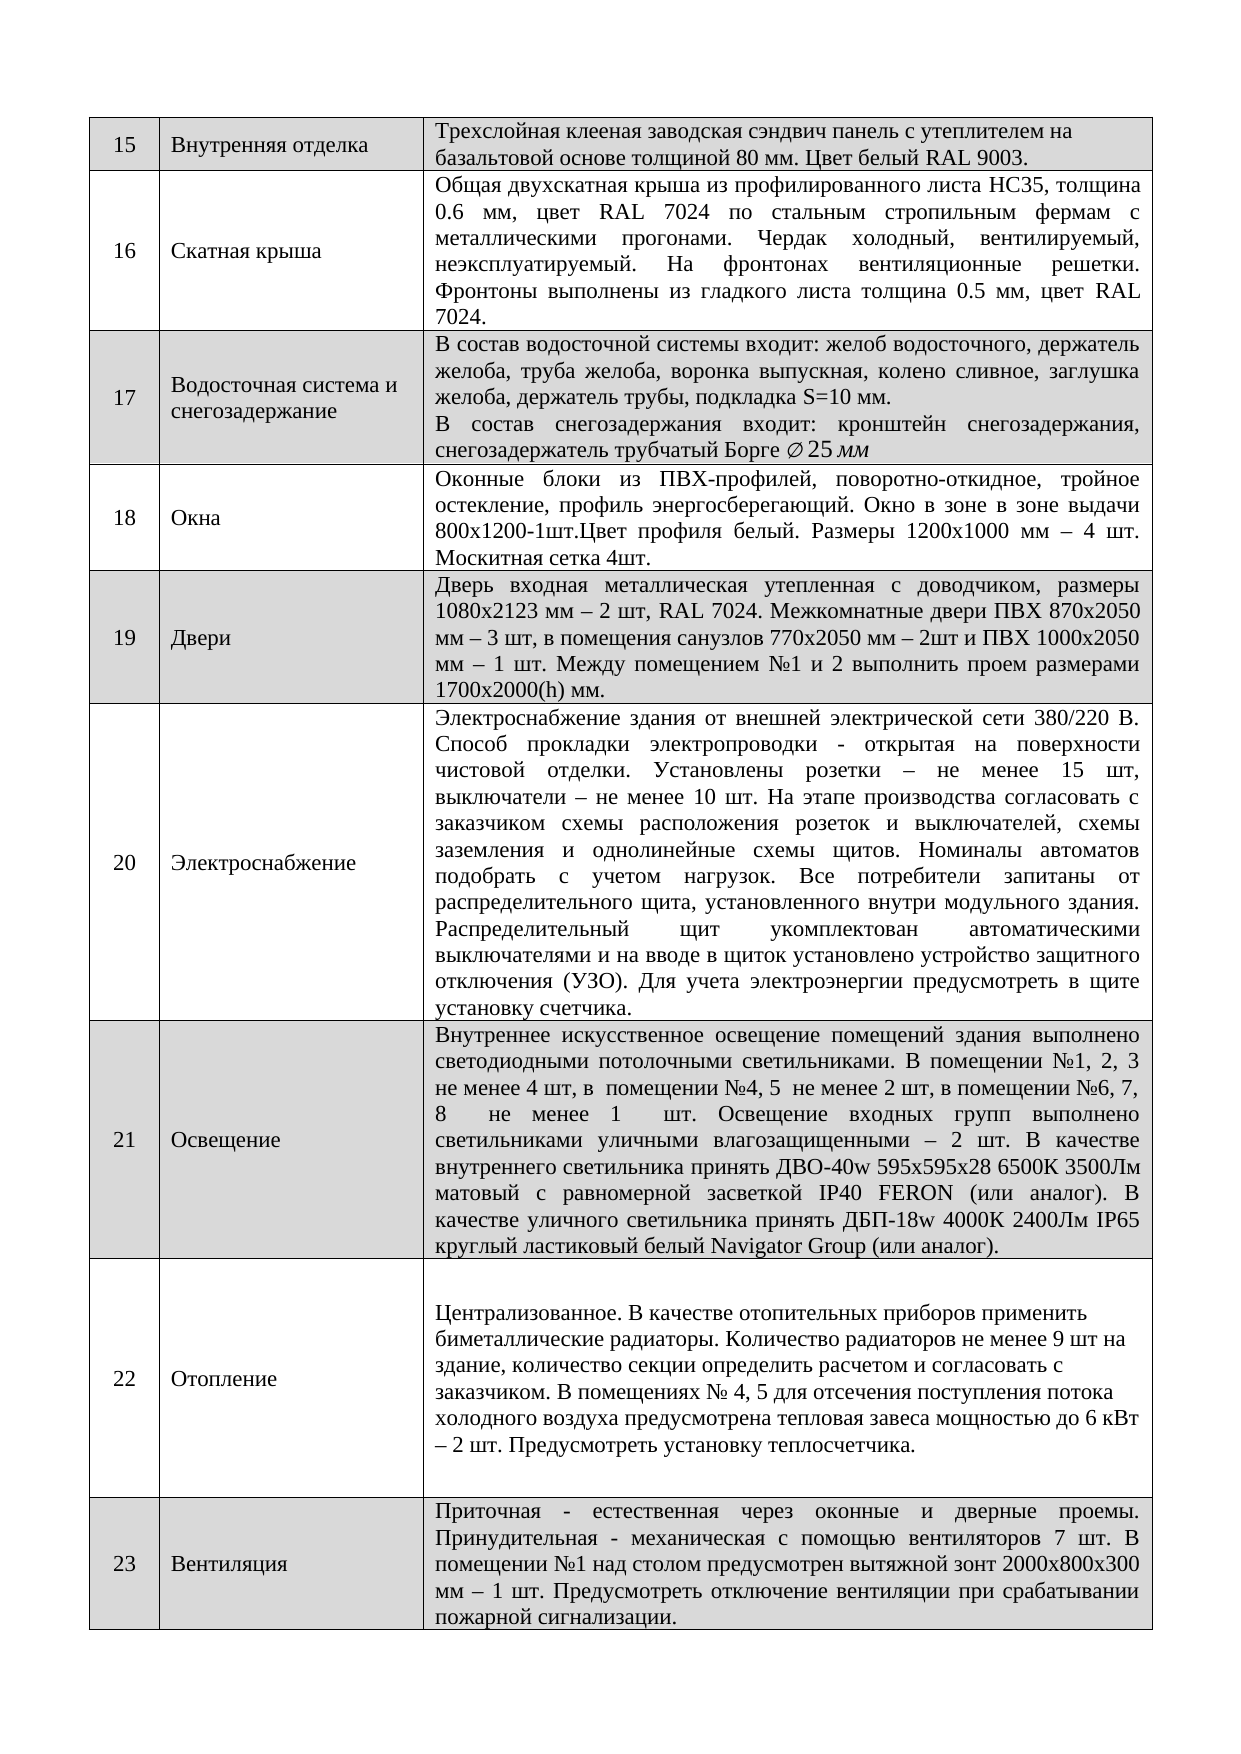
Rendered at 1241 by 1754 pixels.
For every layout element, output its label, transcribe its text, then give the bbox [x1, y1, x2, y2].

table_cell Внутренняя отделка [160, 118, 423, 170]
table_cell 16 [90, 171, 159, 329]
table_cell Вентиляция [160, 1498, 423, 1629]
table_cell 18 [90, 465, 159, 570]
table_cell 22 [90, 1259, 159, 1497]
table_cell Скатная крыша [160, 171, 423, 329]
table_cell Электроснабжение здания от внешней электрической сети 380/220 В. Способ прокладки электропроводки - открытая на поверхности чистовой отделки. Установлены розетки – не менее 15 шт, выключатели – не менее 10 шт. На этапе производства согласовать с заказчиком схемы расположения розеток и выключателей, схемы заземления и однолинейные схемы щитов. Номиналы автоматов подобрать с учетом нагрузок. Все потребители запитаны от распределительного щита, установленного внутри модульного здания. Распределительный щит укомплектован автоматическими выключателями и на вводе в щиток установлено устройство защитного отключения (УЗО). Для учета электроэнергии предусмотреть в щите установку счетчика. [424, 704, 1152, 1020]
table_cell 21 [90, 1021, 159, 1258]
table_cell Электроснабжение [160, 704, 423, 1020]
table_cell Приточная - естественная через оконные и дверные проемы. Принудительная - механическая с помощью вентиляторов 7 шт. В помещении №1 над столом предусмотрен вытяжной зонт 2000х800х300 мм – 1 шт. Предусмотреть отключение вентиляции при срабатывании пожарной сигнализации. [424, 1498, 1152, 1629]
table_cell Окна [160, 465, 423, 570]
table_cell Освещение [160, 1021, 423, 1258]
table_cell Водосточная система и снегозадержание [160, 331, 423, 463]
table_cell Общая двухскатная крыша из профилированного листа HC35, толщина 0.6 мм, цвет RAL 7024 по стальным стропильным фермам с металлическими прогонами. Чердак холодный, вентилируемый, неэксплуатируемый. На фронтонах вентиляционные решетки. Фронтоны выполнены из гладкого листа толщина 0.5 мм, цвет RAL 7024. [424, 171, 1152, 329]
table_cell Двери [160, 571, 423, 703]
table_cell Централизованное. В качестве отопительных приборов применить биметаллические радиаторы. Количество радиаторов не менее 9 шт на здание, количество секции определить расчетом и согласовать с заказчиком. В помещениях № 4, 5 для отсечения поступления потока холодного воздуха предусмотрена тепловая завеса мощностью до 6 кВт – 2 шт. Предусмотреть установку теплосчетчика. [424, 1259, 1152, 1497]
table_cell 17 [90, 331, 159, 463]
table_cell Дверь входная металлическая утепленная с доводчиком, размеры 1080х2123 мм – 2 шт, RAL 7024. Межкомнатные двери ПВХ 870х2050 мм – 3 шт, в помещения санузлов 770х2050 мм – 2шт и ПВХ 1000х2050 мм – 1 шт. Между помещением №1 и 2 выполнить проем размерами 1700х2000(h) мм. [424, 571, 1152, 703]
table_cell Трехслойная клееная заводская сэндвич панель с утеплителем на базальтовой основе толщиной 80 мм. Цвет белый RAL 9003. [424, 118, 1152, 170]
table_cell 15 [90, 118, 159, 170]
table_cell В состав водосточной системы входит: желоб водосточного, держатель желоба, труба желоба, воронка выпускная, колено сливное, заглушка желоба, держатель трубы, подкладка S=10 мм. В состав снегозадержания входит: кронштейн снегозадержания, снегозадержатель трубчатый Борге [424, 331, 1152, 463]
table_cell 23 [90, 1498, 159, 1629]
table_cell Отопление [160, 1259, 423, 1497]
table_cell Внутреннее искусственное освещение помещений здания выполнено светодиодными потолочными светильниками. В помещении №1, 2, 3 не менее 4 шт, в помещении №4, 5 не менее 2 шт, в помещении №6, 7, 8 не менее 1 шт. Освещение входных групп выполнено светильниками уличными влагозащищенными – 2 шт. В качестве внутреннего светильника принять ДВО-40w 595х595х28 6500К 3500Лм матовый с равномерной засветкой IP40 FERON (или аналог). В качестве уличного светильника принять ДБП-18w 4000К 2400Лм IP65 круглый ластиковый белый Navigator Group (или аналог). [424, 1021, 1152, 1258]
table_cell 19 [90, 571, 159, 703]
table_cell Оконные блоки из ПВХ-профилей, поворотно-откидное, тройное остекление, профиль энергосберегающий. Окно в зоне в зоне выдачи 800x1200-1шт.Цвет профиля белый. Размеры 1200х1000 мм – 4 шт. Москитная сетка 4шт. [424, 465, 1152, 570]
table_cell 20 [90, 704, 159, 1020]
